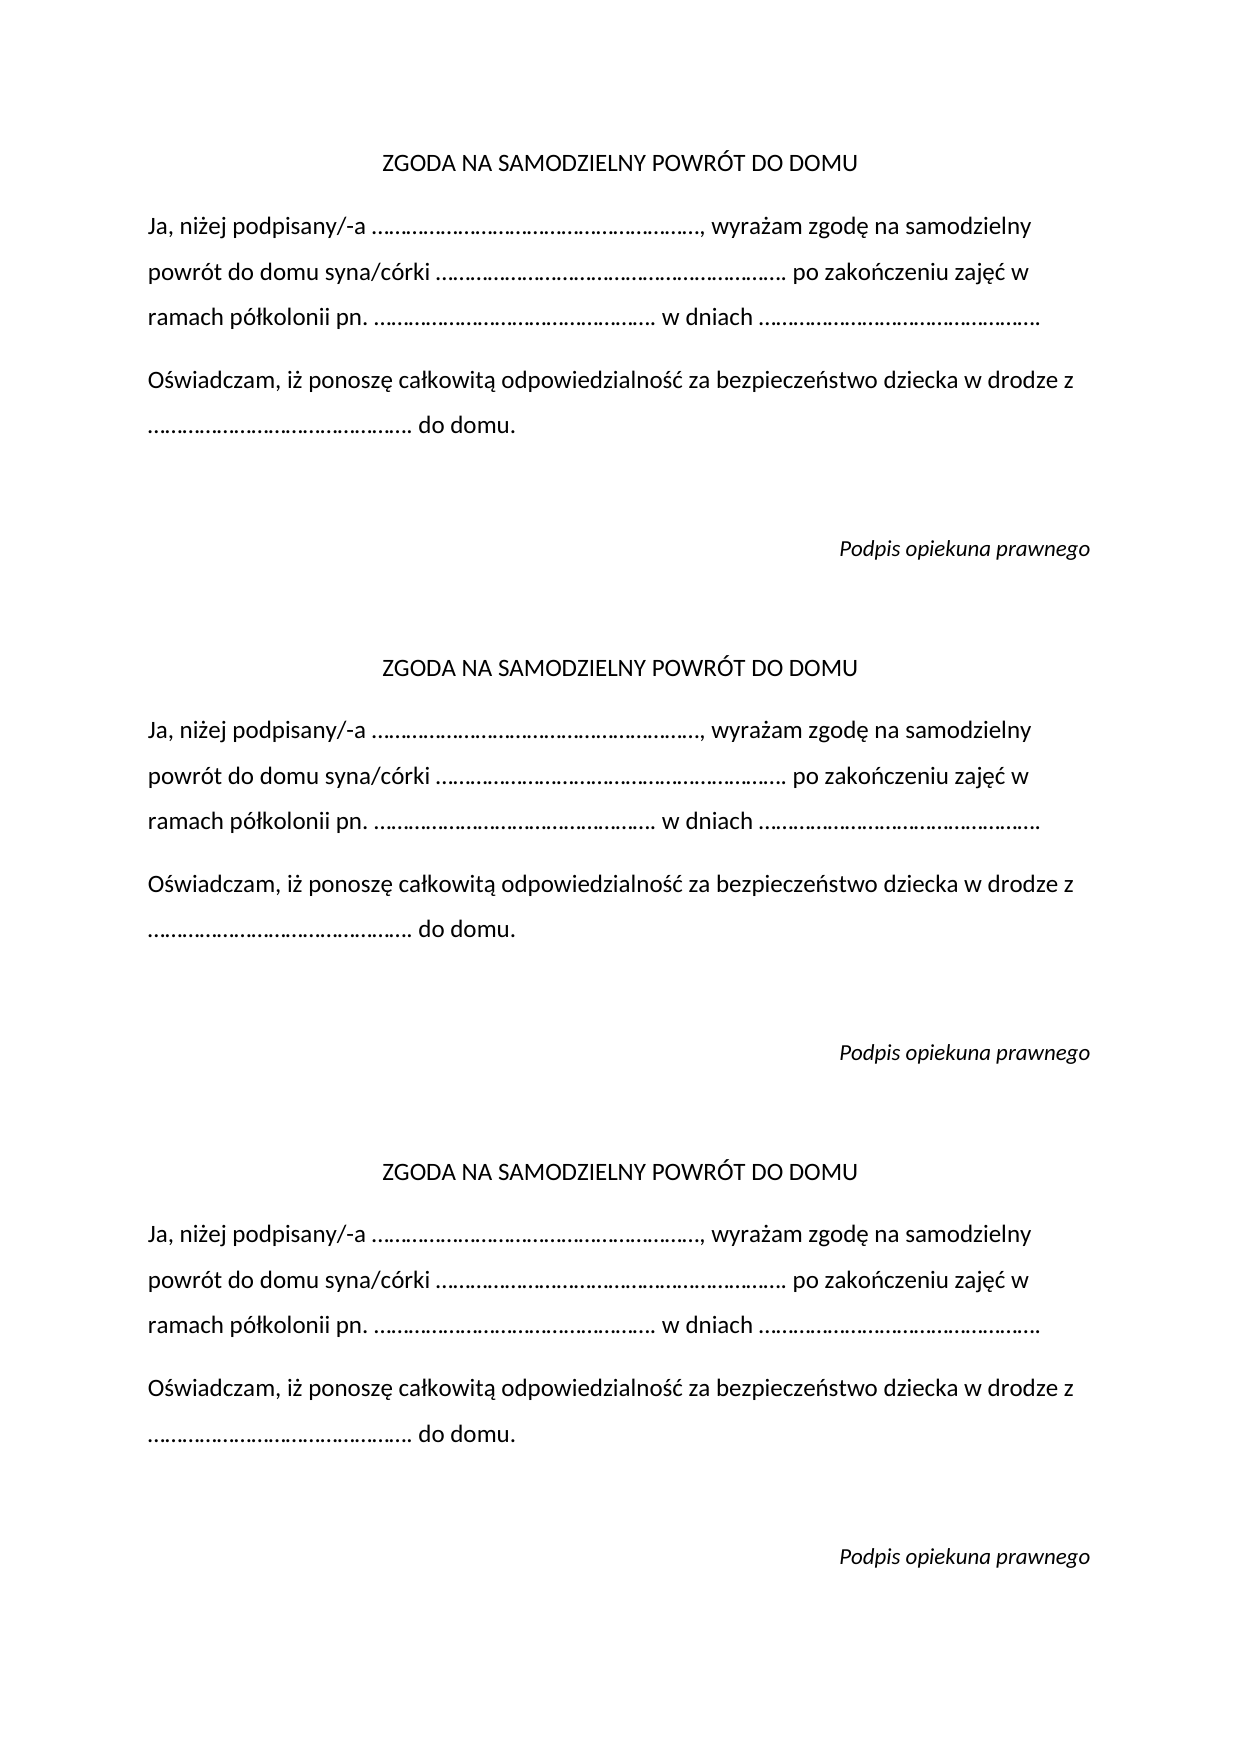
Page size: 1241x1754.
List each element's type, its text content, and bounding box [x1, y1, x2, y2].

text Oświadczam, iż ponoszę całkowitą odpowiedzialność za bezpieczeństwo dziecka w drodze z ………………………………………. do domu. [148, 868, 1093, 944]
text Ja, niżej podpisany/-a …………………………………………………, wyrażam zgodę na samodzielny powrót do domu syna/córki ……………………………………………………. po zakończeniu zajęć w ramach półkolonii pn. …………………………………………. w dniach …………………………………………. [148, 1218, 1093, 1340]
text ZGODA NA SAMODZIELNY POWRÓT DO DOMU [148, 652, 1093, 682]
text Oświadczam, iż ponoszę całkowitą odpowiedzialność za bezpieczeństwo dziecka w drodze z ………………………………………. do domu. [148, 364, 1093, 440]
text Oświadczam, iż ponoszę całkowitą odpowiedzialność za bezpieczeństwo dziecka w drodze z ………………………………………. do domu. [148, 1372, 1093, 1448]
text ZGODA NA SAMODZIELNY POWRÓT DO DOMU [148, 148, 1093, 178]
text ZGODA NA SAMODZIELNY POWRÓT DO DOMU [148, 1156, 1093, 1186]
text Podpis opiekuna prawnego [148, 1542, 1093, 1571]
text Podpis opiekuna prawnego [148, 534, 1093, 562]
text Podpis opiekuna prawnego [148, 1038, 1093, 1066]
text Ja, niżej podpisany/-a …………………………………………………, wyrażam zgodę na samodzielny powrót do domu syna/córki ……………………………………………………. po zakończeniu zajęć w ramach półkolonii pn. …………………………………………. w dniach …………………………………………. [148, 210, 1093, 332]
text Ja, niżej podpisany/-a …………………………………………………, wyrażam zgodę na samodzielny powrót do domu syna/córki ……………………………………………………. po zakończeniu zajęć w ramach półkolonii pn. …………………………………………. w dniach …………………………………………. [148, 714, 1093, 836]
